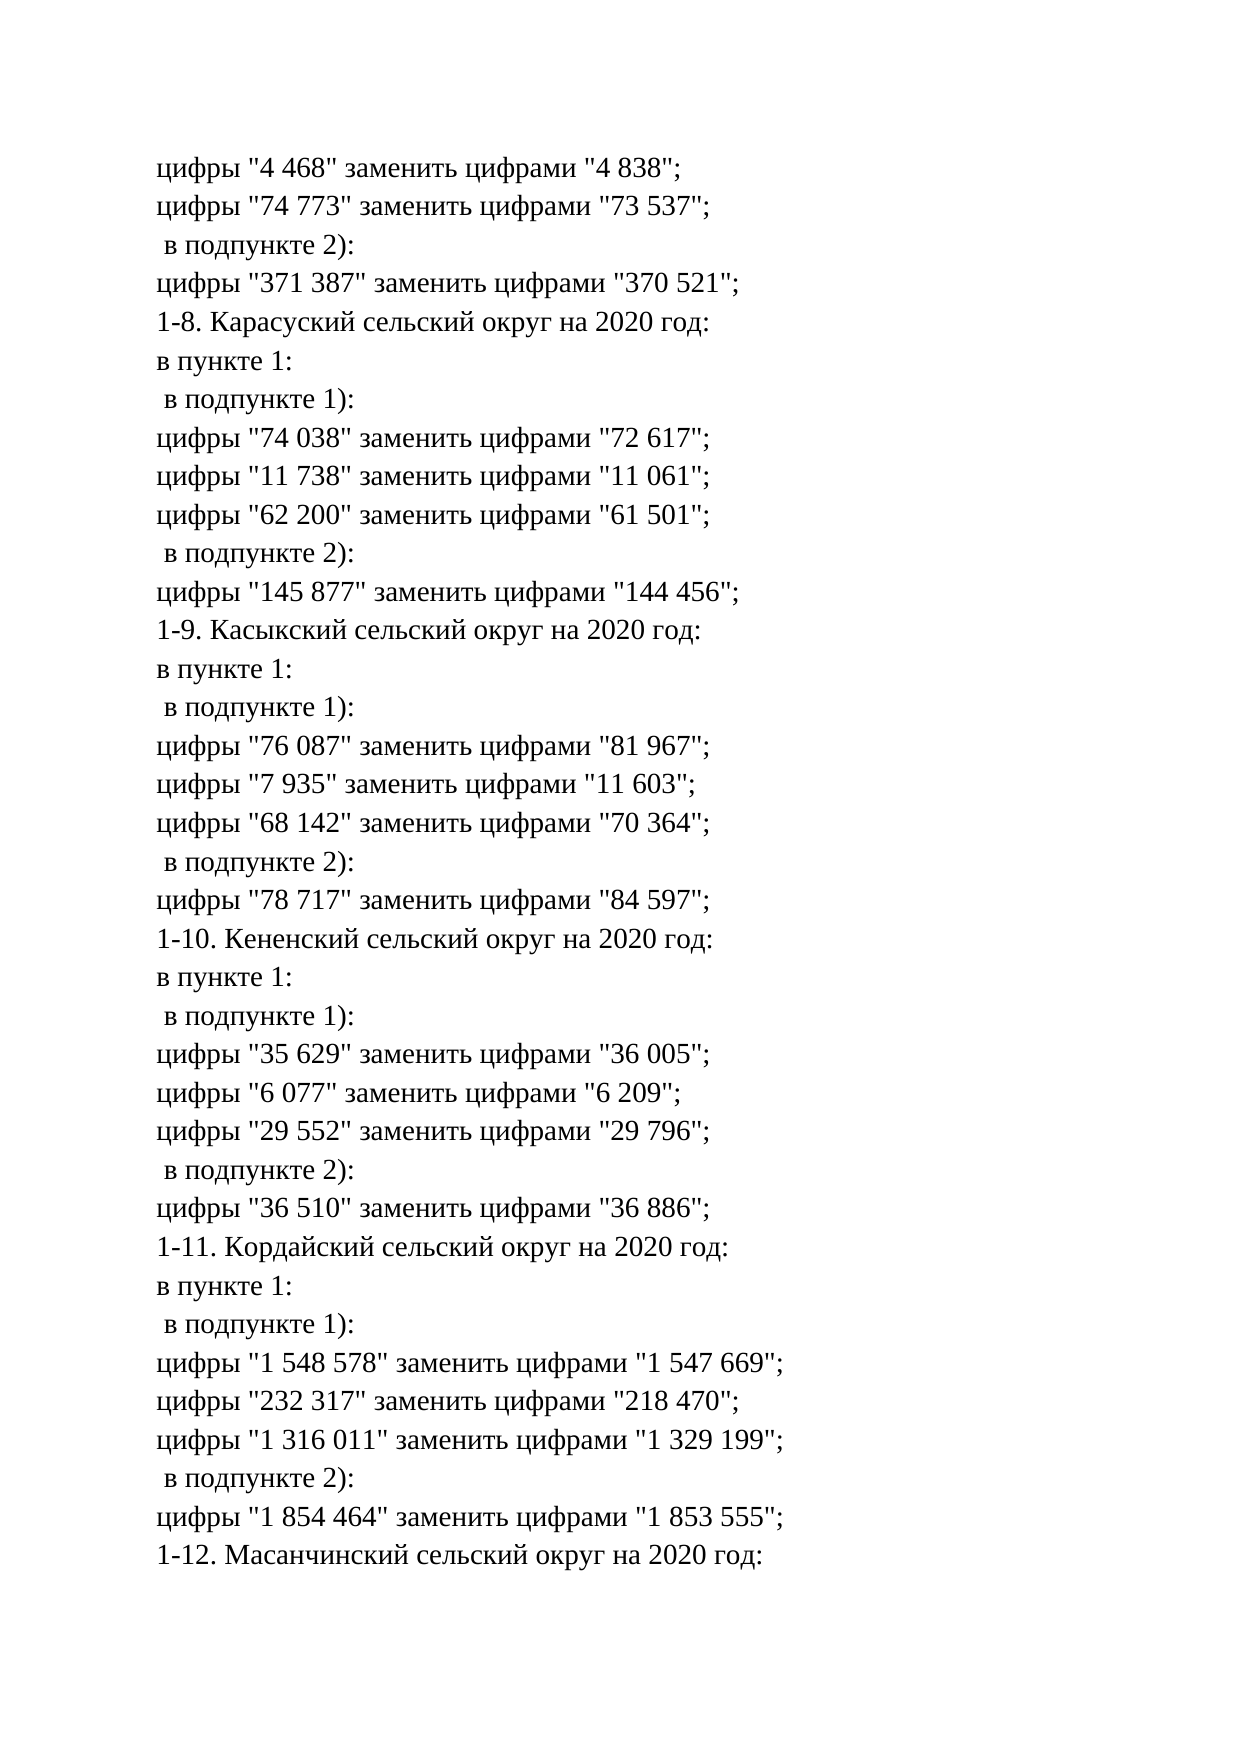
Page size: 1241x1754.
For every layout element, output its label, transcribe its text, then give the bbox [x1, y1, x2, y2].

text цифры "35 629" заменить цифрами "36 005"; [112, 1036, 1128, 1070]
text 1-10. Кененский сельский округ на 2020 год: [112, 921, 1128, 954]
text цифры "6 077" заменить цифрами "6 209"; [112, 1075, 1128, 1108]
text в подпункте 1): [112, 381, 1128, 415]
text цифры "68 142" заменить цифрами "70 364"; [112, 805, 1128, 839]
text цифры "4 468" заменить цифрами "4 838"; [112, 150, 1128, 183]
text в подпункте 2): [112, 844, 1128, 877]
text цифры "1 854 464" заменить цифрами "1 853 555"; [112, 1499, 1128, 1532]
text в подпункте 1): [112, 689, 1128, 723]
text в подпункте 1): [112, 1306, 1128, 1340]
text цифры "145 877" заменить цифрами "144 456"; [112, 574, 1128, 607]
text цифры "232 317" заменить цифрами "218 470"; [112, 1383, 1128, 1417]
text цифры "74 773" заменить цифрами "73 537"; [112, 188, 1128, 222]
text в подпункте 2): [112, 1152, 1128, 1186]
text в пункте 1: [112, 1268, 1128, 1301]
text цифры "29 552" заменить цифрами "29 796"; [112, 1113, 1128, 1147]
text цифры "74 038" заменить цифрами "72 617"; [112, 420, 1128, 453]
text 1-12. Масанчинский сельский округ на 2020 год: [112, 1537, 1128, 1571]
text цифры "7 935" заменить цифрами "11 603"; [112, 767, 1128, 800]
text 1-8. Карасуский сельский округ на 2020 год: [112, 304, 1128, 338]
text цифры "371 387" заменить цифрами "370 521"; [112, 266, 1128, 299]
text 1-9. Касыкский сельский округ на 2020 год: [112, 612, 1128, 646]
text в пункте 1: [112, 651, 1128, 684]
text в подпункте 2): [112, 535, 1128, 569]
text цифры "1 316 011" заменить цифрами "1 329 199"; [112, 1422, 1128, 1455]
text цифры "11 738" заменить цифрами "11 061"; [112, 458, 1128, 492]
text цифры "36 510" заменить цифрами "36 886"; [112, 1191, 1128, 1224]
text в подпункте 2): [112, 227, 1128, 261]
text цифры "1 548 578" заменить цифрами "1 547 669"; [112, 1345, 1128, 1378]
text цифры "62 200" заменить цифрами "61 501"; [112, 497, 1128, 530]
text в пункте 1: [112, 343, 1128, 376]
text цифры "78 717" заменить цифрами "84 597"; [112, 882, 1128, 916]
text 1-11. Кордайский сельский округ на 2020 год: [112, 1229, 1128, 1263]
text в пункте 1: [112, 959, 1128, 993]
text цифры "76 087" заменить цифрами "81 967"; [112, 728, 1128, 762]
text в подпункте 1): [112, 998, 1128, 1031]
text в подпункте 2): [112, 1460, 1128, 1494]
